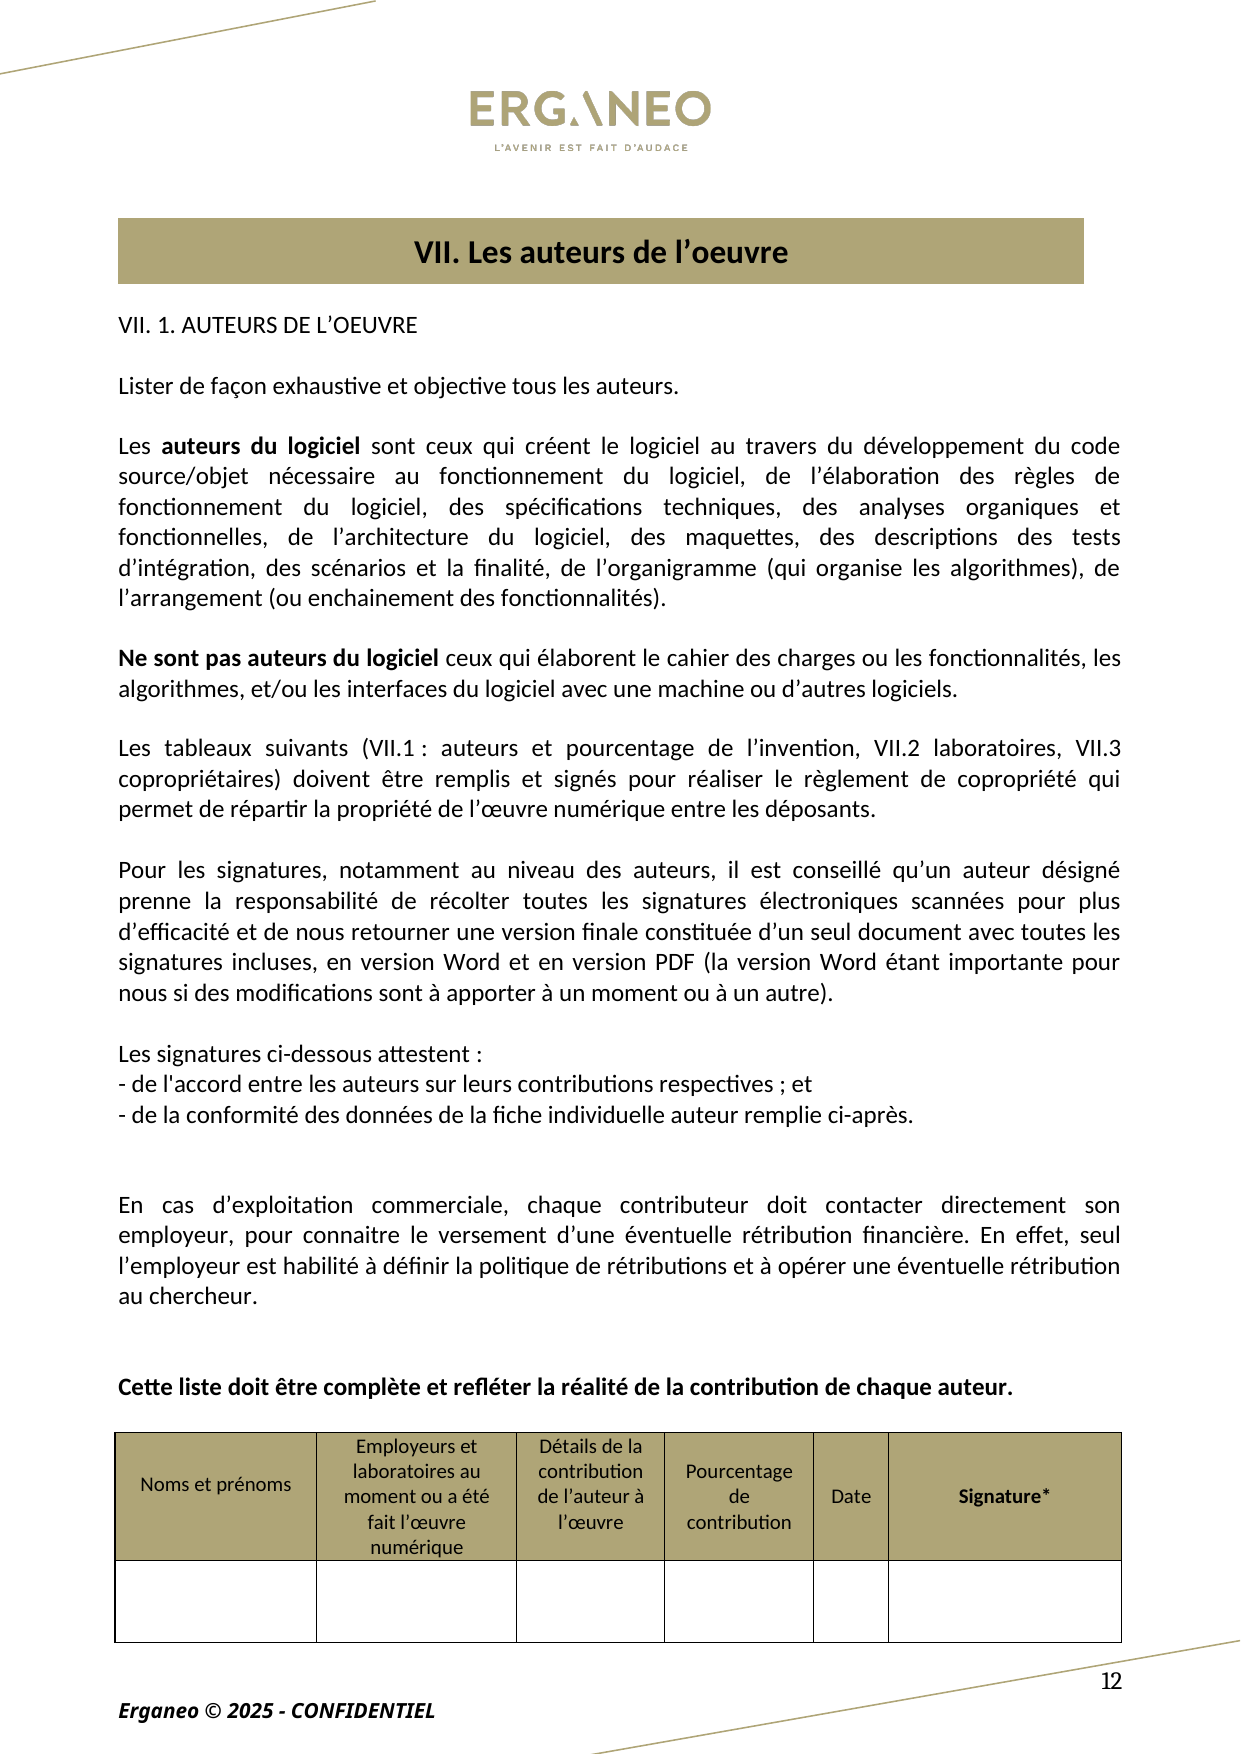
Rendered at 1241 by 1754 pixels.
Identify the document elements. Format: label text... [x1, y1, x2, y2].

text Lister de façon exhaustive et objective tous les auteurs. [118, 370, 1122, 401]
table_cell [814, 1561, 888, 1642]
text - de l'accord entre les auteurs sur leurs contributions respectives ; et [118, 1068, 1122, 1099]
table_cell [889, 1561, 1121, 1642]
text Les tableaux suivants (VII.1 : auteurs et pourcentage de l’invention, VII.2 laboratoires, VII.3 copropriétaires) doivent être remplis et signés pour réaliser le règlement de copropriété qui permet de répartir la propriété de l’œuvre numérique entre les déposants. [118, 732, 1122, 824]
table_header Détails de la contribution de l’auteur à l’œuvre [517, 1433, 664, 1560]
table_cell [517, 1561, 664, 1642]
picture [435, 37, 746, 195]
table_header Pourcentage de contribution [665, 1433, 813, 1560]
text Cette liste doit être complète et refléter la réalité de la contribution de chaque auteur. [118, 1371, 1122, 1401]
text Les auteurs du logiciel sont ceux qui créent le logiciel au travers du développement du code source/objet nécessaire au fonctionnement du logiciel, de l’élaboration des règles de fonctionnement du logiciel, des spécifications techniques, des analyses organiques et fonctionnelles, de l’architecture du logiciel, des maquettes, des descriptions des tests d’intégration, des scénarios et la finalité, de l’organigramme (qui organise les algorithmes), de l’arrangement (ou enchainement des fonctionnalités). [118, 430, 1122, 613]
text Ne sont pas auteurs du logiciel ceux qui élaborent le cahier des charges ou les fonctionnalités, les algorithmes, et/ou les interfaces du logiciel avec une machine ou d’autres logiciels. [118, 642, 1122, 703]
text Pour les signatures, notamment au niveau des auteurs, il est conseillé qu’un auteur désigné prenne la responsabilité de récolter toutes les signatures électroniques scannées pour plus d’efficacité et de nous retourner une version finale constituée d’un seul document avec toutes les signatures incluses, en version Word et en version PDF (la version Word étant importante pour nous si des modifications sont à apporter à un moment ou à un autre). [118, 854, 1122, 1007]
table_cell [116, 1561, 316, 1642]
table_header Noms et prénoms [116, 1433, 316, 1560]
text En cas d’exploitation commerciale, chaque contributeur doit contacter directement son employeur, pour connaitre le versement d’une éventuelle rétribution financière. En effet, seul l’employeur est habilité à définir la politique de rétributions et à opérer une éventuelle rétribution au chercheur. [118, 1189, 1122, 1311]
text VII. 1. AUTEURS DE L’OEUVRE [118, 309, 1122, 340]
text - de la conformité des données de la fiche individuelle auteur remplie ci-après. [118, 1099, 1122, 1129]
table_cell [665, 1561, 813, 1642]
table_header VII. Les auteurs de l’oeuvre [118, 218, 1084, 284]
table_header Employeurs et laboratoires au moment ou a été fait l’œuvre numérique [317, 1433, 516, 1560]
table_header Signature* [889, 1433, 1121, 1560]
table_cell [317, 1561, 516, 1642]
text Les signatures ci-dessous attestent : [118, 1038, 1122, 1068]
table_header Date [814, 1433, 888, 1560]
